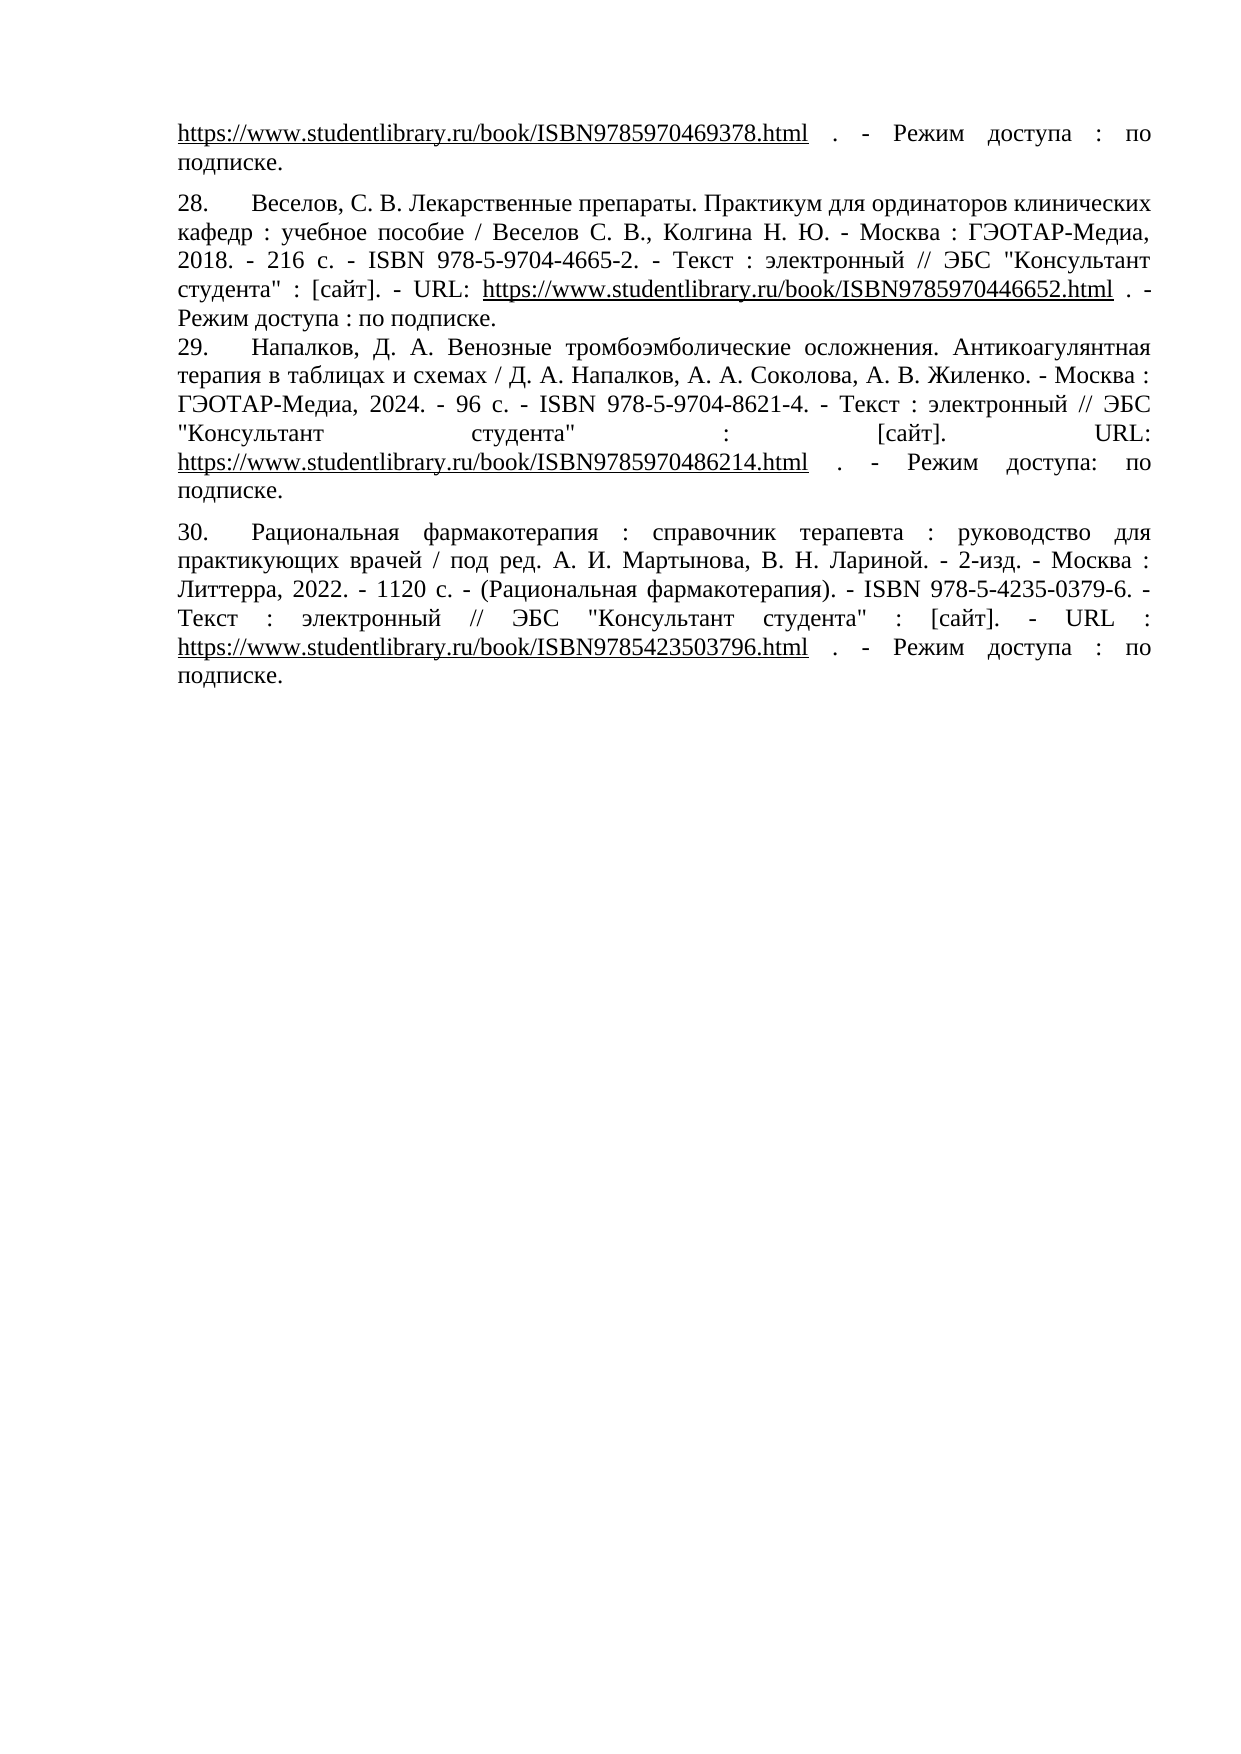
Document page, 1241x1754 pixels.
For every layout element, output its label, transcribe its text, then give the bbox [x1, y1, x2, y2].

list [177, 118, 1152, 176]
list Напалков, Д. А. Венозные тромбоэмболические осложнения. Антикоагулянтная терапия в таблицах и схемах / Д. А. Напалков, А. А. Соколова, А. В. Жиленко. - Москва : ГЭОТАР-Медиа, 2024. - 96 с. - ISBN 978-5-9704-8621-4. - Текст : электронный // ЭБС "Консультант студента" : [сайт]. URL: https://www.studentlibrary.ru/book/ISBN9785970486214.html . - Режим доступа: по подписке. [177, 332, 1152, 504]
list Веселов, С. В. Лекарственные препараты. Практикум для ординаторов клинических кафедр : учебное пособие / Веселов С. В., Колгина Н. Ю. - Москва : ГЭОТАР-Медиа, 2018. - 216 с. - ISBN 978-5-9704-4665-2. - Текст : электронный // ЭБС "Консультант студента" : [сайт]. - URL: https://www.studentlibrary.ru/book/ISBN9785970446652.html . - Режим доступа : по подписке. [177, 188, 1152, 332]
list Рациональная фармакотерапия : справочник терапевта : руководство для практикующих врачей / под ред. А. И. Мартынова, В. Н. Лариной. - 2-изд. - Москва : Литтерра, 2022. - 1120 с. - (Рациональная фармакотерапия). - ISBN 978-5-4235-0379-6. - Текст : электронный // ЭБС "Консультант студента" : [сайт]. - URL : https://www.studentlibrary.ru/book/ISBN9785423503796.html . - Режим доступа : по подписке. [177, 517, 1152, 689]
